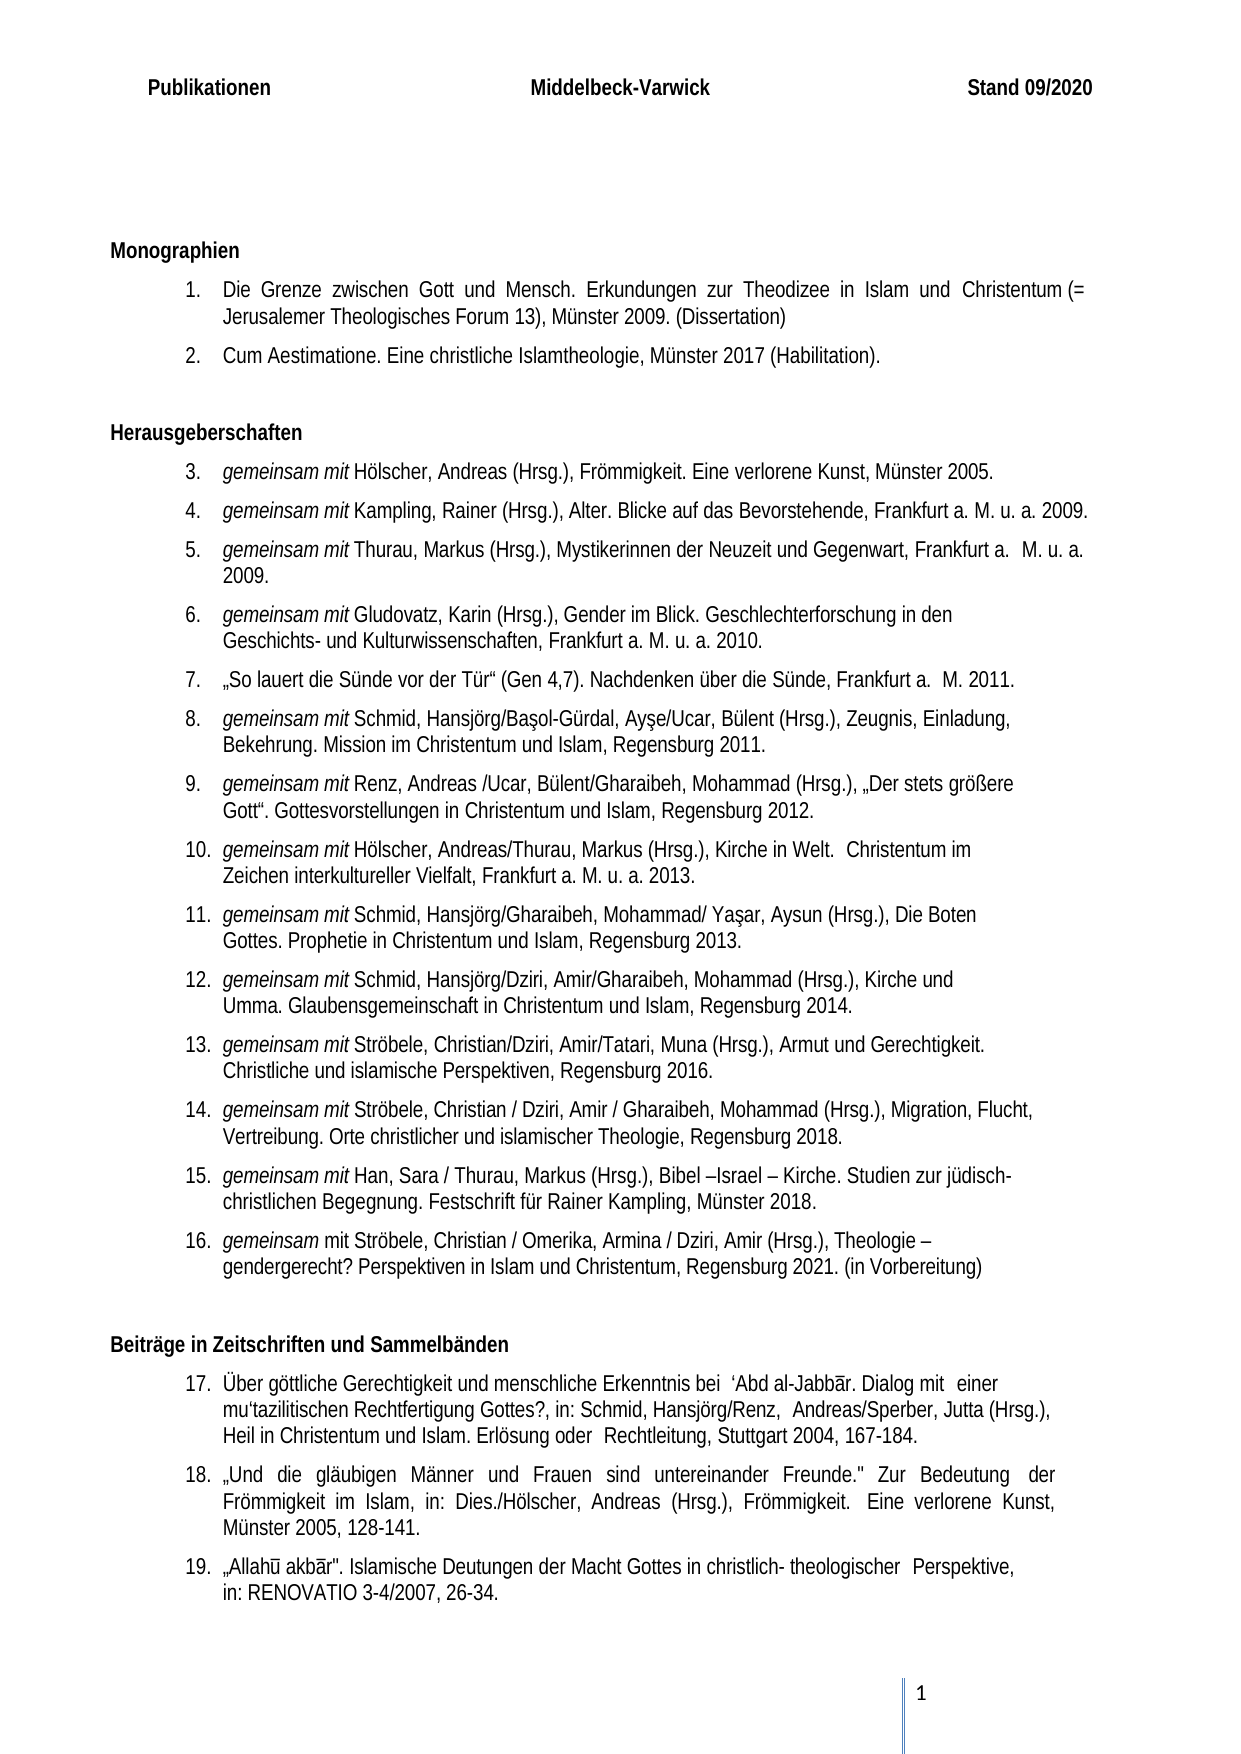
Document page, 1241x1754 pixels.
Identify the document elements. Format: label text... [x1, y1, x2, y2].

list gemeinsam mit Schmid, Hansjörg/Başol-Gürdal, Ayşe/Ucar, Bülent (Hrsg.), Zeugnis, Einladung, Bekehrung. Mission im Christentum und Islam, Regensburg 2011. [185, 705, 1070, 758]
list gemeinsam mit Schmid, Hansjörg/Gharaibeh, Mohammad/ Yaşar, Aysun (Hrsg.), Die Boten Gottes. Prophetie in Christentum und Islam, Regensburg 2013. [185, 901, 1032, 953]
text Monographien [110, 237, 1093, 264]
list gemeinsam mit Ströbele, Christian / Omerika, Armina / Dziri, Amir (Hrsg.), Theologie – gendergerecht? Perspektiven in Islam und Christentum, Regensburg 2021. (in Vorbereitung) [185, 1227, 1061, 1279]
list gemeinsam mit Han, Sara / Thurau, Markus (Hrsg.), Bibel –Israel – Kirche. Studien zur jüdisch-christlichen Begegnung. Festschrift für Rainer Kampling, Münster 2018. [185, 1162, 1061, 1214]
list gemeinsam mit Gludovatz, Karin (Hrsg.), Gender im Blick. Geschlechterforschung in den Geschichts- und Kulturwissenschaften, Frankfurt a. M. u. a. 2010. [185, 601, 1006, 654]
list Cum Aestimatione. Eine christliche Islamtheologie, Münster 2017 (Habilitation). [185, 342, 1093, 368]
list gemeinsam mit Hölscher, Andreas/Thurau, Markus (Hrsg.), Kirche in Welt. Christentum im Zeichen interkultureller Vielfalt, Frankfurt a. M. u. a. 2013. [185, 836, 999, 888]
list „Und die gläubigen Männer und Frauen sind untereinander Freunde." Zur Bedeutung der Frömmigkeit im Islam, in: Dies./Hölscher, Andreas (Hrsg.), Frömmigkeit. Eine verlorene Kunst, Münster 2005, 128-141. [185, 1461, 1055, 1540]
list gemeinsam mit Renz, Andreas /Ucar, Bülent/Gharaibeh, Mohammad (Hrsg.), „Der stets größere Gott“. Gottesvorstellungen in Christentum und Islam, Regensburg 2012. [185, 770, 1070, 823]
list Die Grenze zwischen Gott und Mensch. Erkundungen zur Theodizee in Islam und Christentum (= Jerusalemer Theologisches Forum 13), Münster 2009. (Dissertation) [185, 276, 1093, 329]
list gemeinsam mit Thurau, Markus (Hrsg.), Mystikerinnen der Neuzeit und Gegenwart, Frankfurt a. M. u. a. 2009. [185, 536, 1093, 588]
list „Allahū akbār". Islamische Deutungen der Macht Gottes in christlich- theologischer Perspektive, in: RENOVATIO 3-4/2007, 26-34. [185, 1553, 1032, 1606]
list gemeinsam mit Schmid, Hansjörg/Dziri, Amir/Gharaibeh, Mohammad (Hrsg.), Kirche und Umma. Glaubensgemeinschaft in Christentum und Islam, Regensburg 2014. [185, 966, 1013, 1019]
list gemeinsam mit Ströbele, Christian/Dziri, Amir/Tatari, Muna (Hrsg.), Armut und Gerechtigkeit. Christliche und islamische Perspektiven, Regensburg 2016. [185, 1031, 1061, 1084]
text Beiträge in Zeitschriften und Sammelbänden [110, 1331, 1093, 1357]
list „So lauert die Sünde vor der Tür“ (Gen 4,7). Nachdenken über die Sünde, Frankfurt a. M. 2011. [185, 666, 1061, 693]
list gemeinsam mit Ströbele, Christian / Dziri, Amir / Gharaibeh, Mohammad (Hrsg.), Migration, Flucht, Vertreibung. Orte christlicher und islamischer Theologie, Regensburg 2018. [185, 1096, 1061, 1149]
list gemeinsam mit Hölscher, Andreas (Hrsg.), Frömmigkeit. Eine verlorene Kunst, Münster 2005. [185, 458, 1093, 484]
list gemeinsam mit Kampling, Rainer (Hrsg.), Alter. Blicke auf das Bevorstehende, Frankfurt a. M. u. a. 2009. [185, 497, 1093, 523]
text Herausgeberschaften [110, 419, 1093, 446]
list Über göttliche Gerechtigkeit und menschliche Erkenntnis bei ‘Abd al-Jabbār. Dialog mit einer mu‘tazilitischen Rechtfertigung Gottes?, in: Schmid, Hansjörg/Renz, Andreas/Sperber, Jutta (Hrsg.), Heil in Christentum und Islam. Erlösung oder Rechtleitung, Stuttgart 2004, 167-184. [185, 1370, 1061, 1449]
